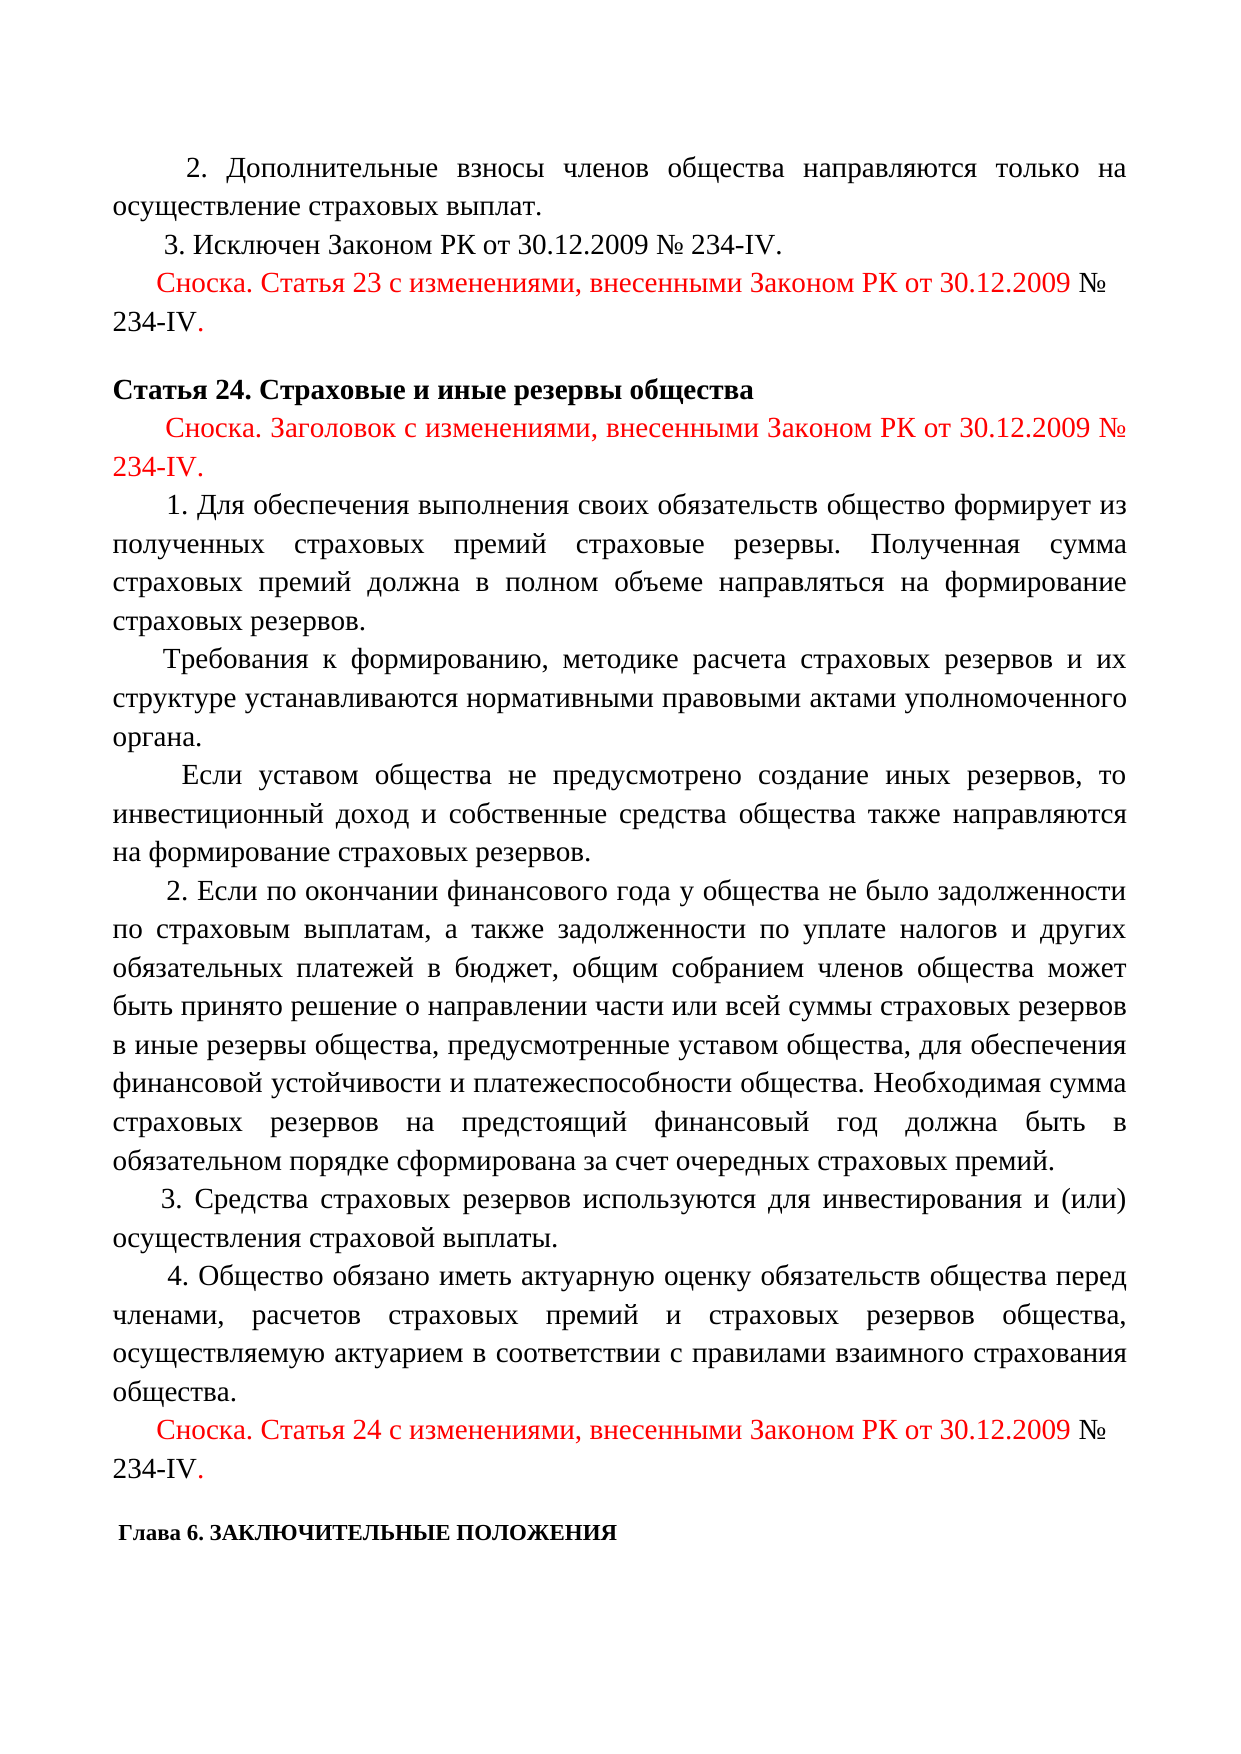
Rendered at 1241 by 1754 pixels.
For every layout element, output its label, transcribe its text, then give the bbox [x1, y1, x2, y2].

text Сноска. Статья 23 с изменениями, внесенными Законом РК от 30.12.2009 № 234-IV. [112, 266, 1128, 368]
text Статья 24. Страховые и иные резервы общества [112, 372, 1128, 405]
text 3. Средства страховых резервов используются для инвестирования и (или) осуществления страховой выплаты. [112, 1181, 1128, 1253]
text 2. Если по окончании финансового года у общества не было задолженности по страховым выплатам, а также задолженности по уплате налогов и других обязательных платежей в бюджет, общим собранием членов общества может быть принято решение о направлении части или всей суммы страховых резервов в иные резервы общества, предусмотренные уставом общества, для обеспечения финансовой устойчивости и платежеспособности общества. Необходимая сумма страховых резервов на предстоящий финансовый год должна быть в обязательном порядке сформирована за счет очередных страховых премий. [112, 873, 1128, 1176]
text Сноска. Статья 24 с изменениями, внесенными Законом РК от 30.12.2009 № 234-IV. [112, 1412, 1128, 1515]
text 1. Для обеспечения выполнения своих обязательств общество формирует из полученных страховых премий страховые резервы. Полученная сумма страховых премий должна в полном объеме направляться на формирование страховых резервов. [112, 487, 1128, 637]
text 3. Исключен Законом РК от 30.12.2009 № 234-IV. [112, 227, 1128, 261]
text Требования к формированию, методике расчета страховых резервов и их структуре устанавливаются нормативными правовыми актами уполномоченного органа. [112, 642, 1128, 752]
text Глава 6. ЗАКЛЮЧИТЕЛЬНЫЕ ПОЛОЖЕНИЯ [112, 1518, 1128, 1545]
text Если уставом общества не предусмотрено создание иных резервов, то инвестиционный доход и собственные средства общества также направляются на формирование страховых резервов. [112, 757, 1128, 868]
text 4. Общество обязано иметь актуарную оценку обязательств общества перед членами, расчетов страховых премий и страховых резервов общества, осуществляемую актуарием в соответствии с правилами взаимного страхования общества. [112, 1258, 1128, 1407]
text Сноска. Заголовок с изменениями, внесенными Законом РК от 30.12.2009 № 234-IV. [112, 410, 1128, 482]
text 2. Дополнительные взносы членов общества направляются только на осуществление страховых выплат. [112, 150, 1128, 222]
